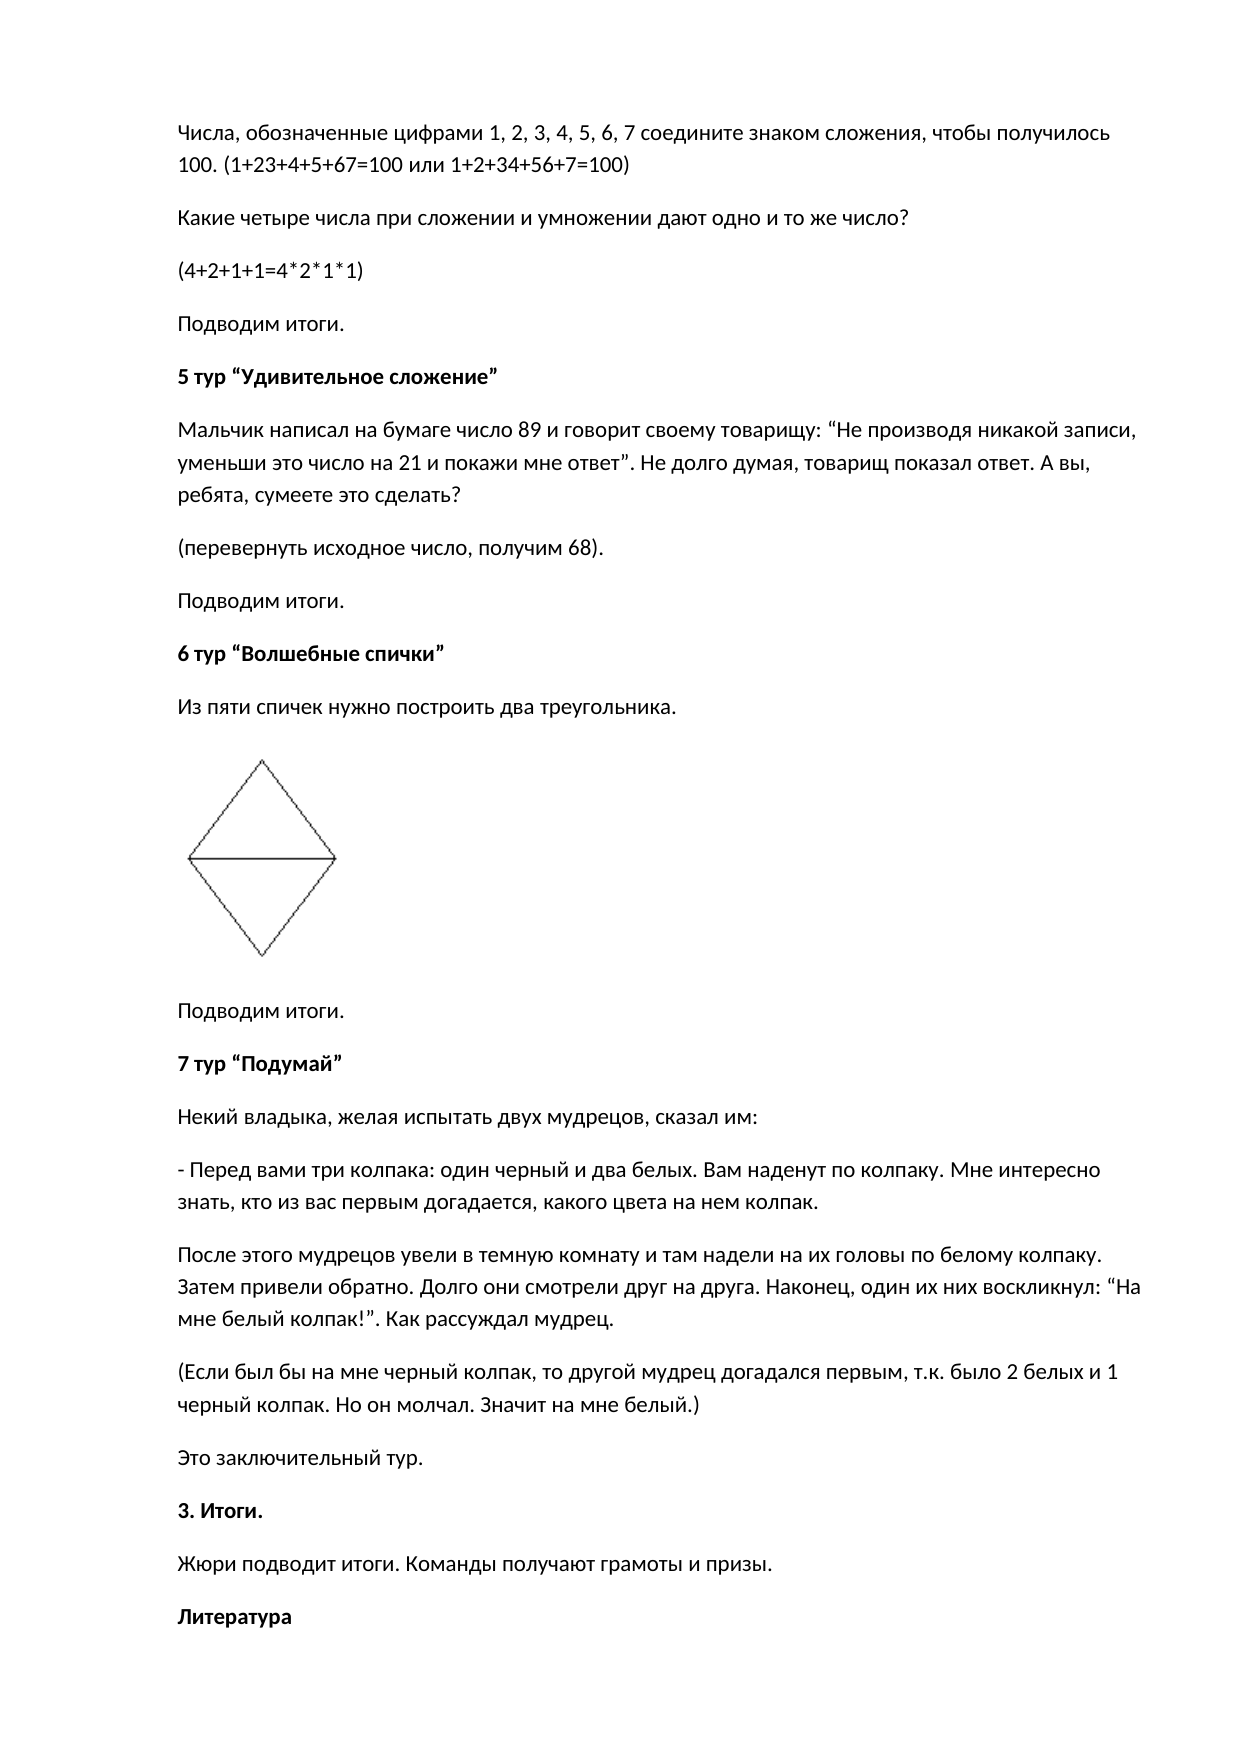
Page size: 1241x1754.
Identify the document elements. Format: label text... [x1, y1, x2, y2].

text (4+2+1+1=4*2*1*1) [177, 256, 1152, 284]
picture [177, 745, 343, 971]
text 3. Итоги. [177, 1496, 1152, 1524]
text Подводим итоги. [177, 309, 1152, 337]
text Подводим итоги. [177, 586, 1152, 614]
text Жюри подводит итоги. Команды получают грамоты и призы. [177, 1549, 1152, 1577]
text Мальчик написал на бумаге число 89 и говорит своему товарищу: “Не производя никакой записи, уменьши это число на 21 и покажи мне ответ”. Не долго думая, товарищ показал ответ. А вы, ребята, сумеете это сделать? [177, 415, 1152, 508]
text (Если был бы на мне черный колпак, то другой мудрец догадался первым, т.к. было 2 белых и 1 черный колпак. Но он молчал. Значит на мне белый.) [177, 1357, 1152, 1418]
text 7 тур “Подумай” [177, 1049, 1152, 1077]
text Какие четыре числа при сложении и умножении дают одно и то же число? [177, 203, 1152, 231]
text Литература [177, 1602, 1152, 1630]
text Подводим итоги. [177, 996, 1152, 1024]
text 6 тур “Волшебные спички” [177, 639, 1152, 667]
text Числа, обозначенные цифрами 1, 2, 3, 4, 5, 6, 7 соедините знаком сложения, чтобы получилось 100. (1+23+4+5+67=100 или 1+2+34+56+7=100) [177, 118, 1152, 178]
text Это заключительный тур. [177, 1443, 1152, 1471]
text Некий владыка, желая испытать двух мудрецов, сказал им: [177, 1102, 1152, 1130]
text Из пяти спичек нужно построить два треугольника. [177, 692, 1152, 720]
text После этого мудрецов увели в темную комнату и там надели на их головы по белому колпаку. Затем привели обратно. Долго они смотрели друг на друга. Наконец, один их них воскликнул: “На мне белый колпак!”. Как рассуждал мудрец. [177, 1240, 1152, 1332]
text (перевернуть исходное число, получим 68). [177, 533, 1152, 561]
text - Перед вами три колпака: один черный и два белых. Вам наденут по колпаку. Мне интересно знать, кто из вас первым догадается, какого цвета на нем колпак. [177, 1155, 1152, 1215]
text 5 тур “Удивительное сложение” [177, 362, 1152, 390]
